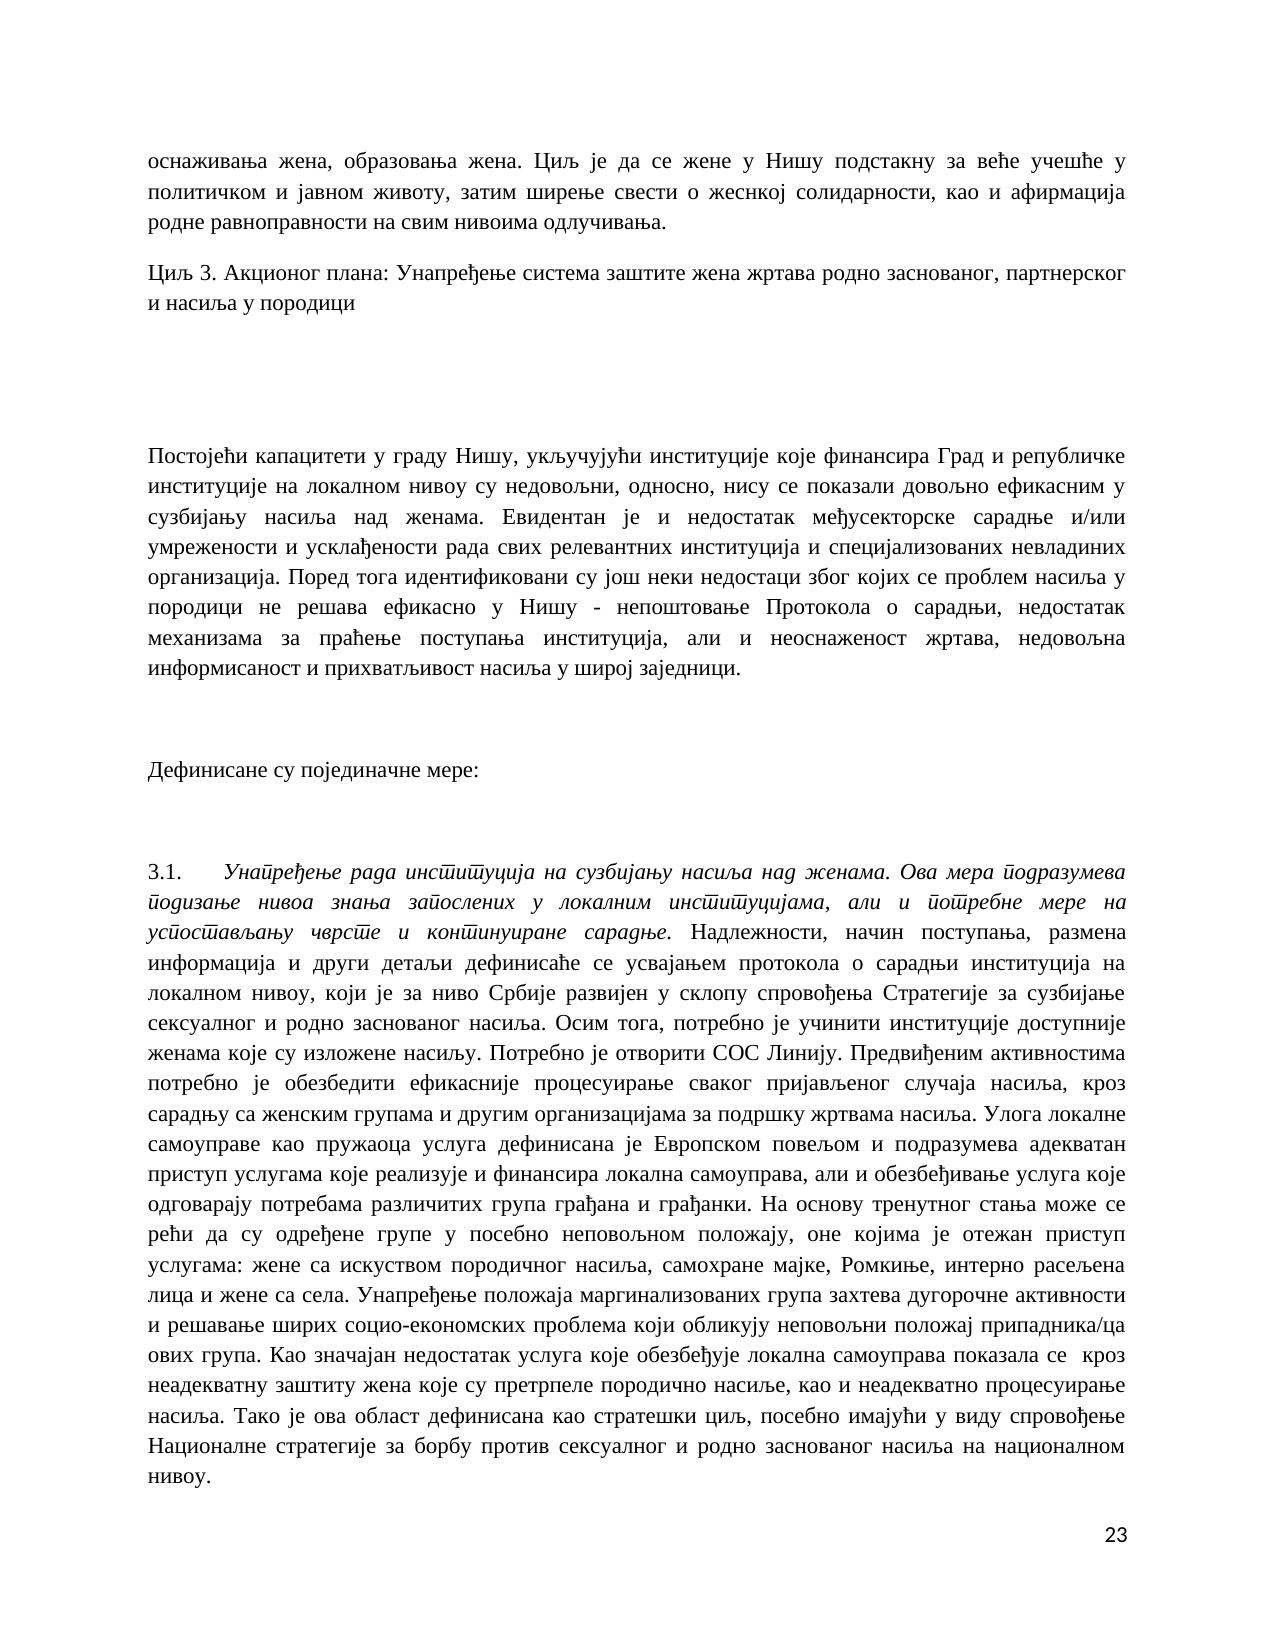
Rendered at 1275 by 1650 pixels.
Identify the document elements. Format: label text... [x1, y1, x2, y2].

text Постојећи капацитети у граду Нишу, укључујући институције које финансира Град и републичке институције на локалном нивоу су недовољни, односно, нису се показали довољно ефикасним у сузбијању насиља над женама. Евидентан је и недостатак међусекторске сарадње и/или умрежености и усклађености рада свих релевантних институција и специјализованих невладиних организација. Поред тога идентификовани су још неки недостаци због којих се проблем насиља у породици не решава ефикасно у Нишу - непоштовање Протокола о сарадњи, недостатак механизама за праћење поступања институција, али и неоснаженост жртава, недовољна информисаност и прихватљивост насиља у широј заједници. [148, 442, 1127, 680]
text 3.1. Унапређење рада институција на сузбијању насиља над женама. Ова мера подразумева подизање нивоа знања запослених у локалним институцијама, али и потребне мере на успостављању чврсте и континуиране сарадње. Надлежности, начин поступања, размена информација и други детаљи дефинисаће се усвајањем протокола о сарадњи институција на локалном нивоу, који је за ниво Србије развијен у склопу спровођења Стратегије за сузбијање сексуалног и родно заснованог насиља. Осим тога, потребно је учинити институције доступније женама које су изложене насиљу. Потребно је отворити СОС Линију. Предвиђеним активностима потребно је обезбедити ефикасније процесуирање сваког пријављеног случаја насиља, кроз сарадњу са женским групама и другим организацијама за подршку жртвама насиља. Улога локалне самоуправе као пружаоца услуга дефинисана је Европском повељом и подразумева адекватан приступ услугама које реализује и финансира локална самоуправа, али и обезбеђивање услуга које одговарају потребама различитих група грађана и грађанки. На основу тренутног стања може се рећи да су одређене групе у посебно неповољном положају, оне којима је отежан приступ услугама: жене са искуством породичног насиља, самохране мајке, Ромкиње, интерно расељена лица и жене са села. Унапређење положаја маргинализованих група захтева дугорочне активности и решавање ширих социо-економских проблема који обликују неповољни положај припадника/ца ових група. Као значајан недостатак услуга које обезбеђује локална самоуправа показала се кроз неадекватну заштиту жена које су претрпеле породично насиље, као и неадекватно процесуирање насиља. Тако је ова област дефинисана као стратешки циљ, посебно имајући у виду спровођење Националне стратегије за борбу против сексуалног и родно заснованог насиља на националном нивоу. [148, 858, 1127, 1488]
text Циљ 3. Акционог плана: Унапређење система заштите жена жртава родно заснованог, партнерског и насиља у породици [148, 259, 1127, 316]
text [148, 148, 1127, 234]
text Дефинисане су појединачне мере: [148, 756, 1127, 782]
